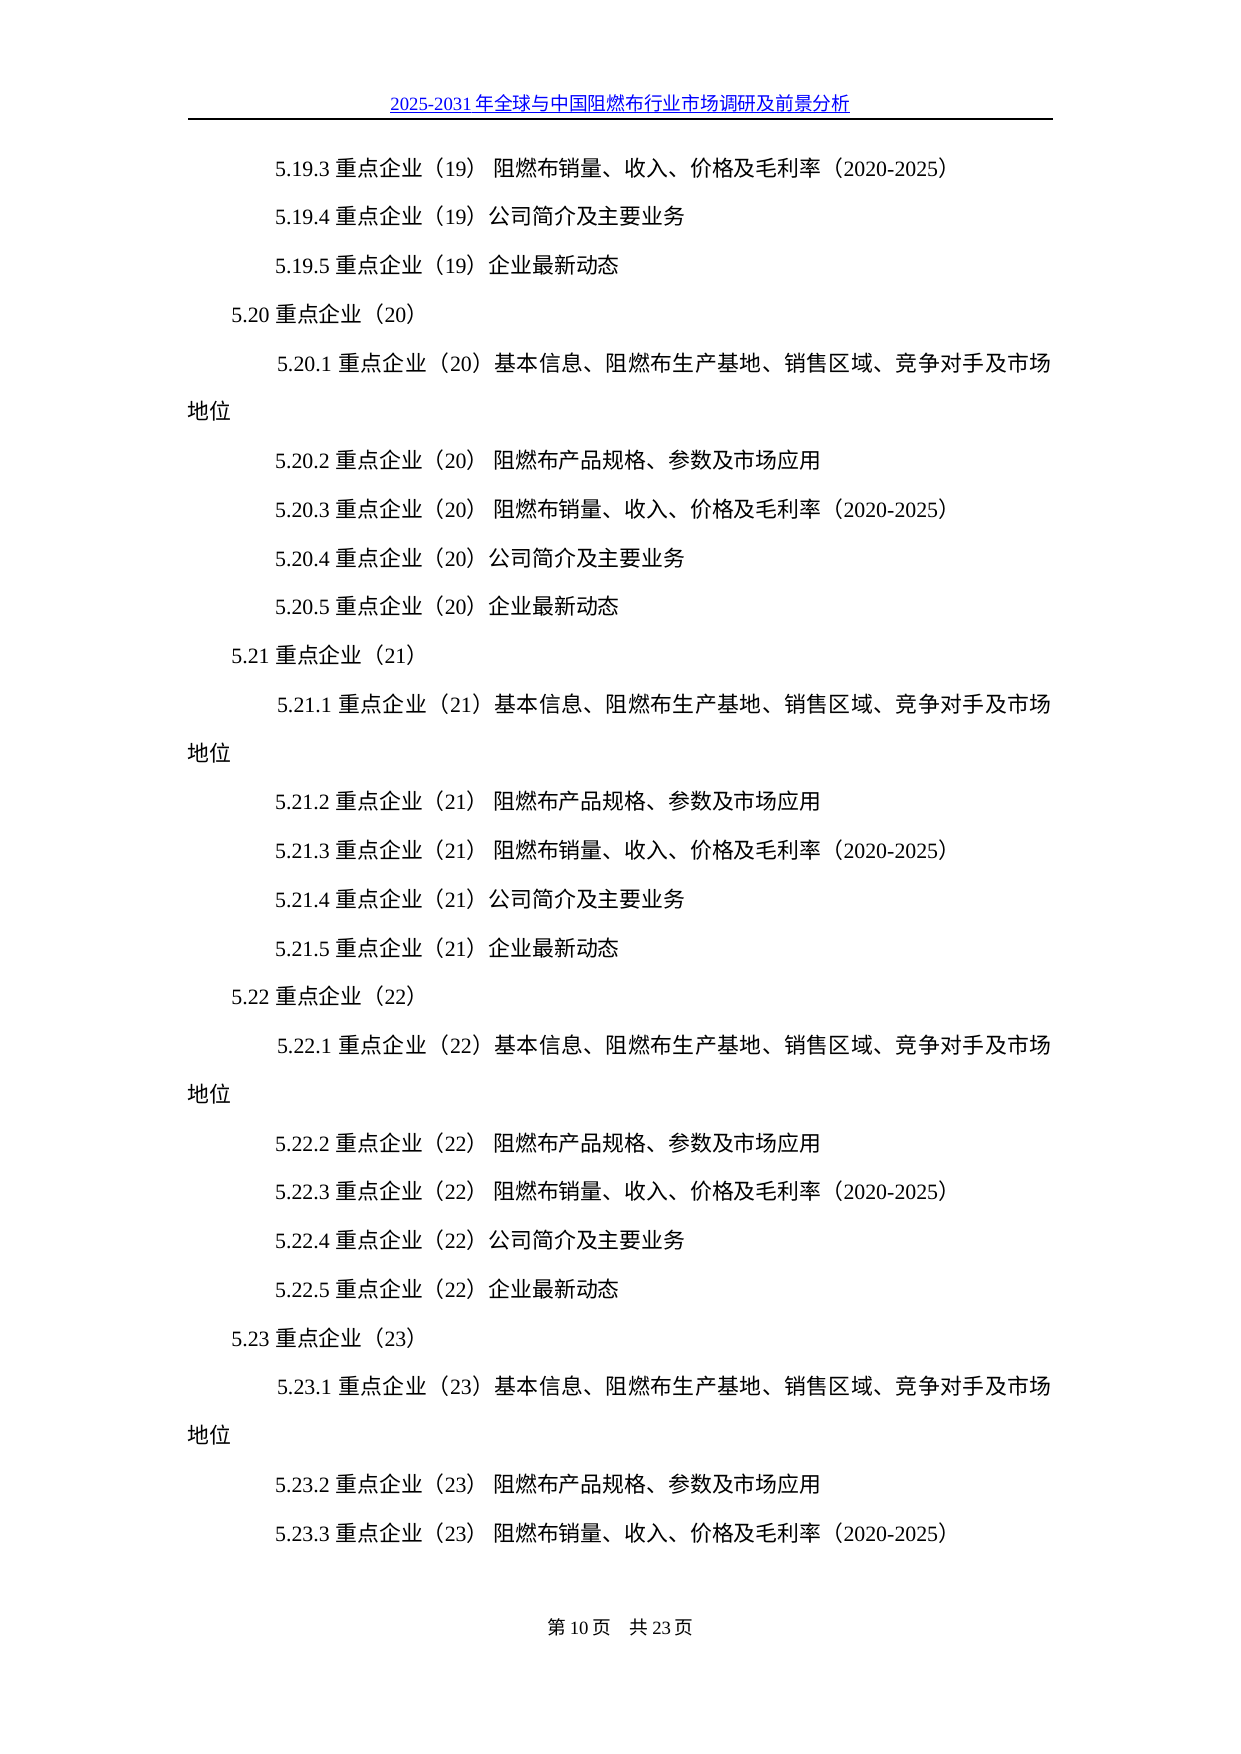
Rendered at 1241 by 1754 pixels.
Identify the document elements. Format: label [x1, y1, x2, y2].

text [187, 150, 1053, 1548]
